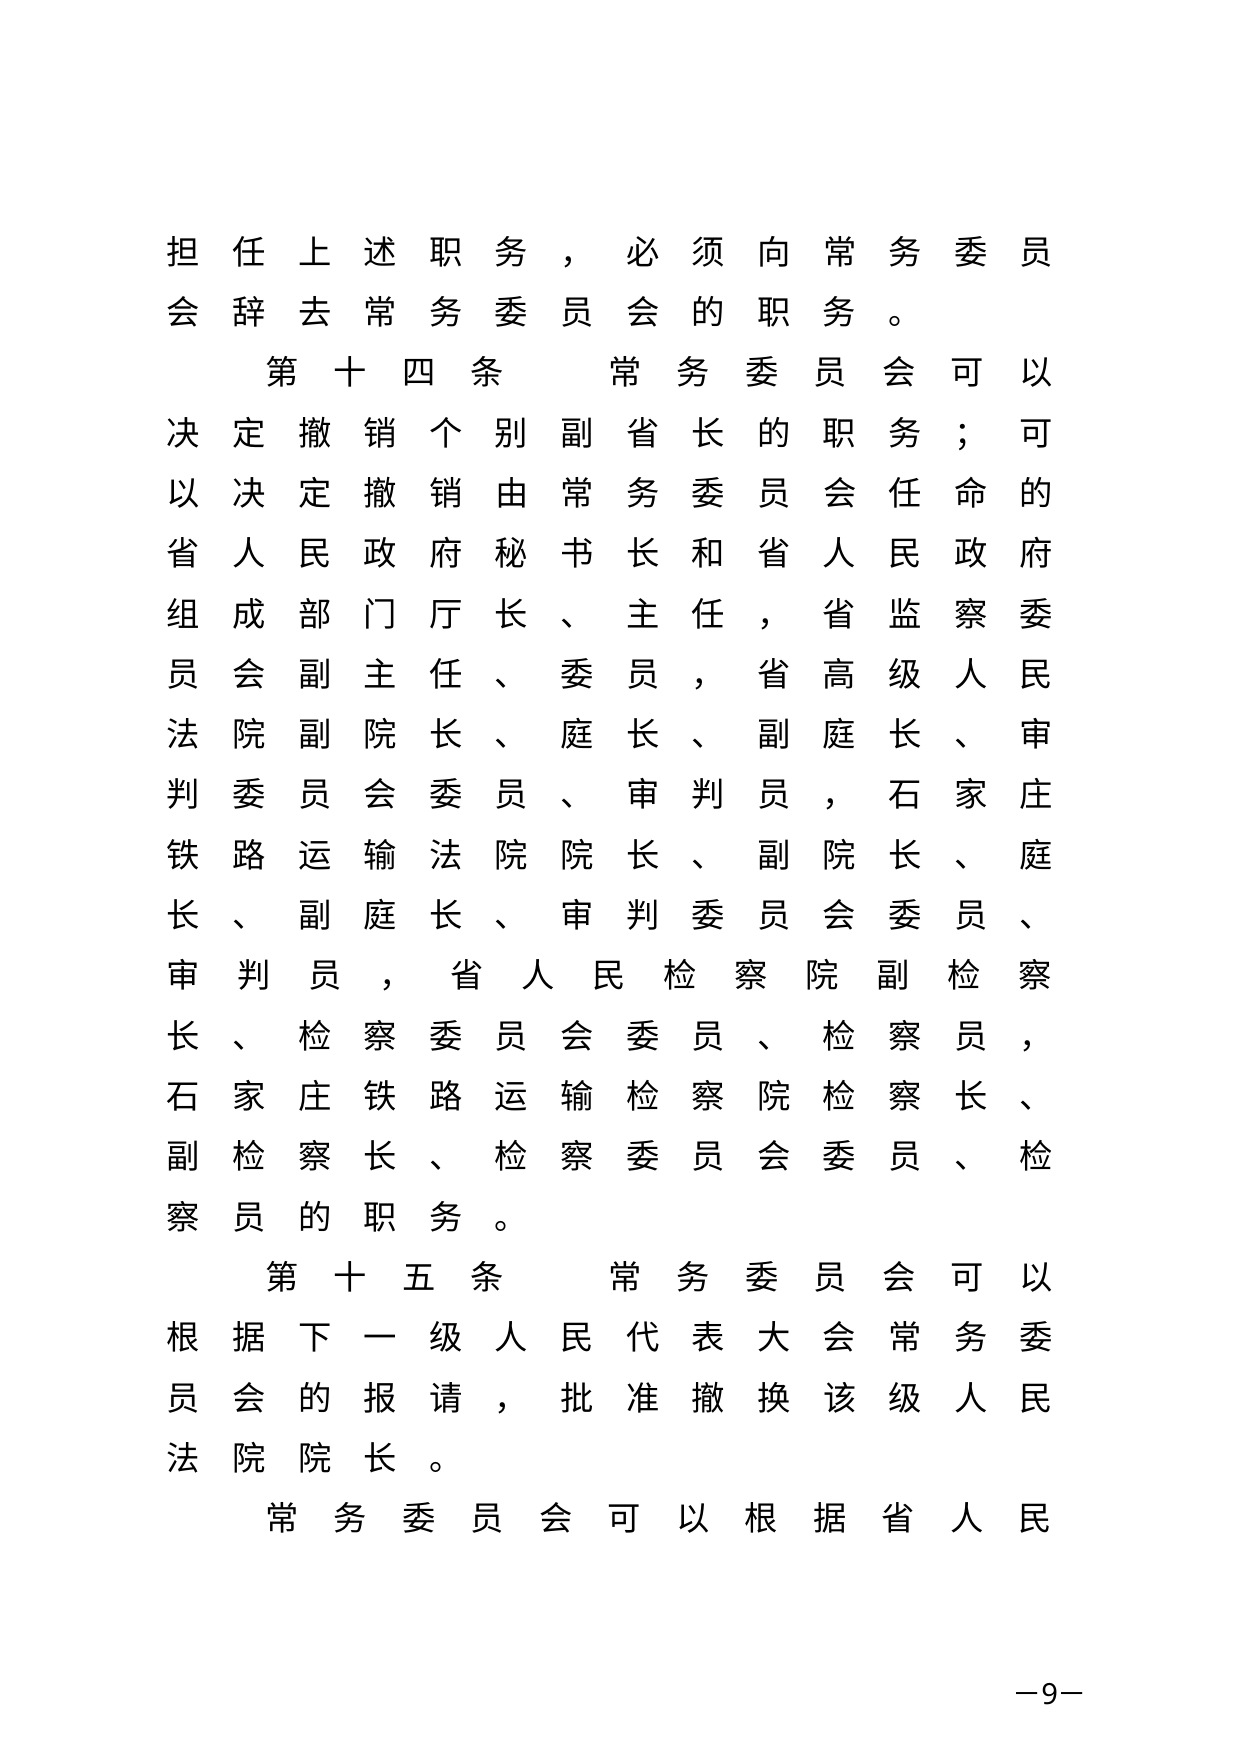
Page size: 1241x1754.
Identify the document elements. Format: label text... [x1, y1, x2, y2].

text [167, 219, 1085, 340]
text 第十四条 常务委员会可以决定撤销个别副省长的职务；可以决定撤销由常务委员会任命的省人民政府秘书长和省人民政府组成部门厅长、主任，省监察委员会副主任、委员，省高级人民法院副院长、庭长、副庭长、审判委员会委员、审判员，石家庄铁路运输法院院长、副院长、庭长、副庭长、审判委员会委员、审判员，省人民检察院副检察长、检察委员会委员、检察员，石家庄铁路运输检察院检察长、副检察长、检察委员会委员、检察员的职务。 [167, 340, 1085, 1245]
text 第十五条 常务委员会可以根据下一级人民代表大会常务委员会的报请，批准撤换该级人民法院院长。 [167, 1245, 1085, 1486]
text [167, 1486, 1085, 1546]
